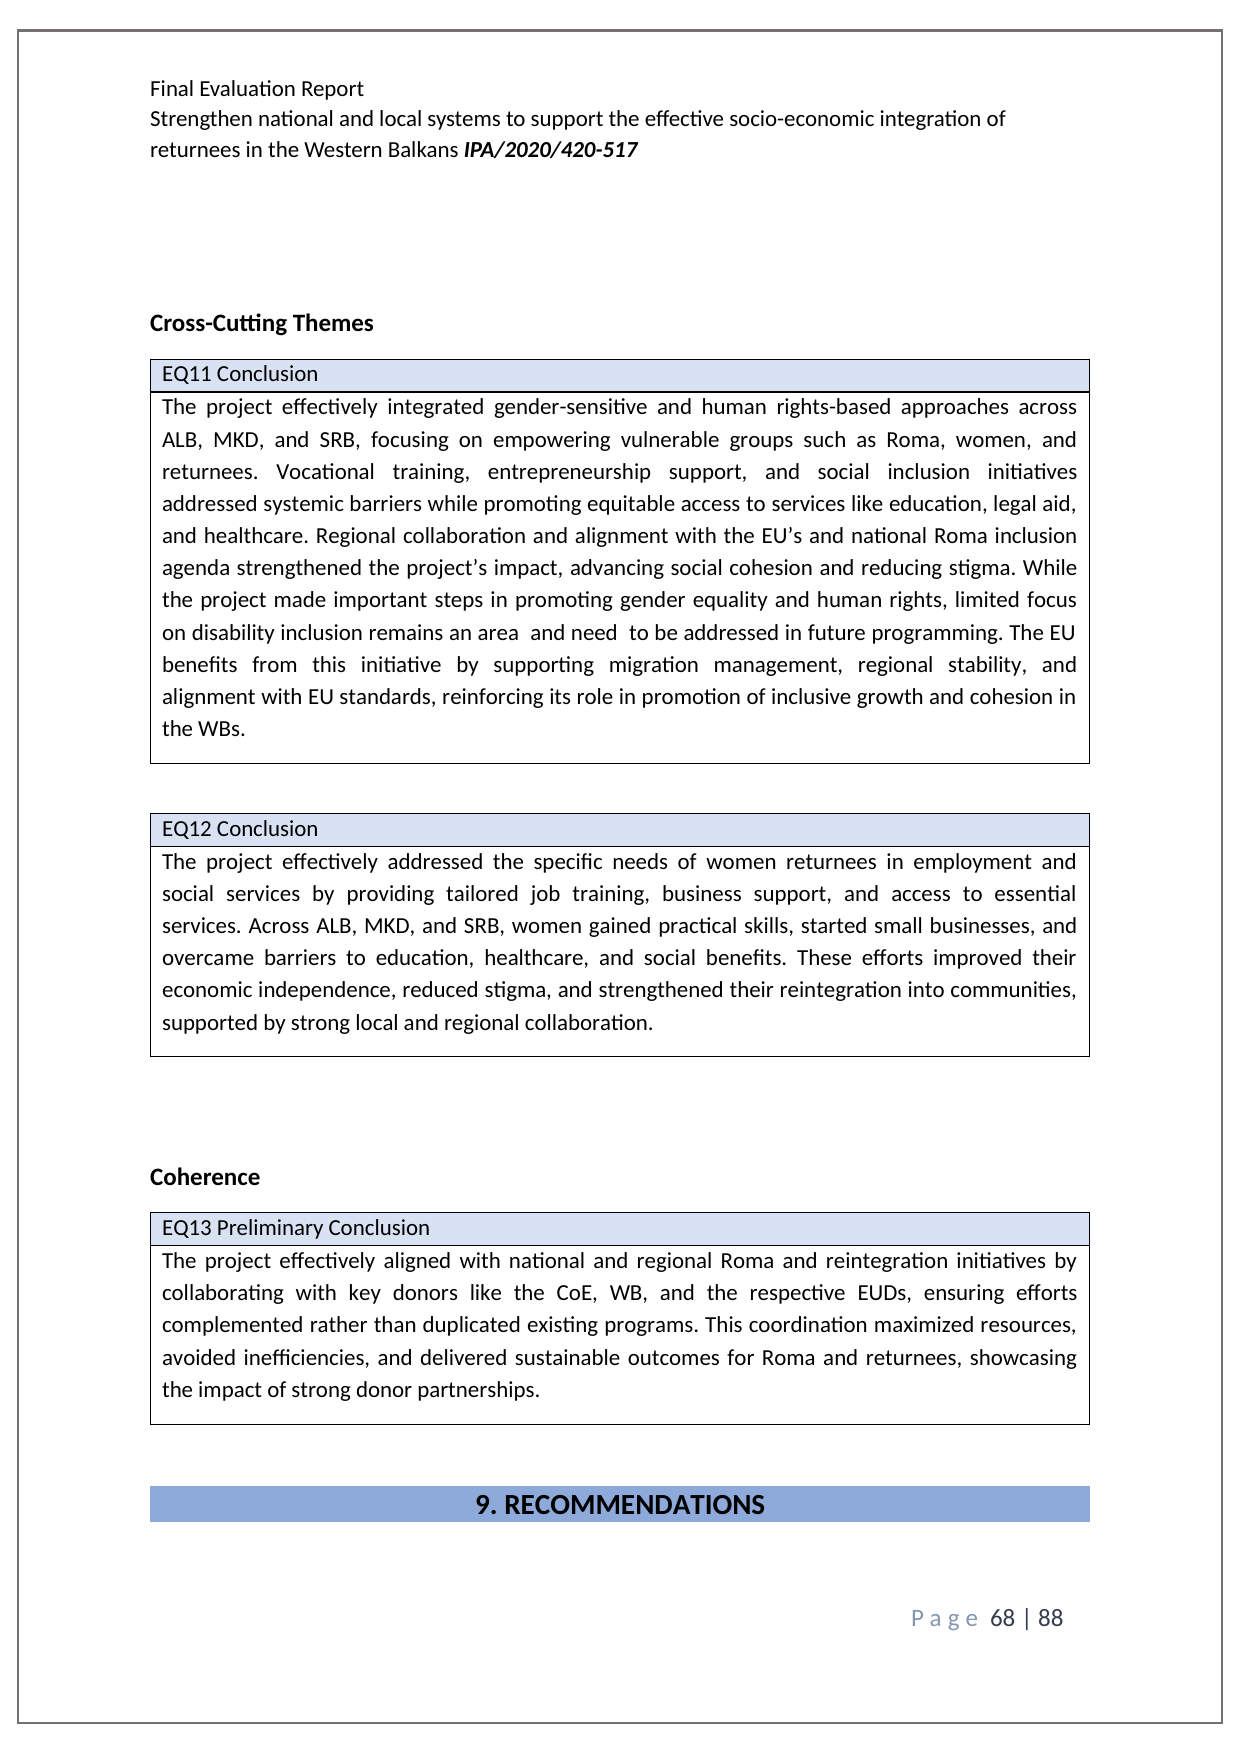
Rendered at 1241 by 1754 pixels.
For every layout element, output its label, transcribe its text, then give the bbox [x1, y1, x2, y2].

table_header EQ11 Conclusion [151, 360, 1089, 391]
table_header EQ13 Preliminary Conclusion [151, 1213, 1089, 1245]
text Cross-Cutting Themes [150, 307, 1090, 337]
text Coherence [150, 1161, 1090, 1191]
table_cell The project effectively integrated gender-sensitive and human rights-based approaches across ALB, MKD, and SRB, focusing on empowering vulnerable groups such as Roma, women, and returnees. Vocational training, entrepreneurship support, and social inclusion initiatives addressed systemic barriers while promoting equitable access to services like education, legal aid, and healthcare. Regional collaboration and alignment with the EU’s and national Roma inclusion agenda strengthened the project’s impact, advancing social cohesion and reducing stigma. While the project made important steps in promoting gender equality and human rights, limited focus on disability inclusion remains an area and need to be addressed in future programming. The EU benefits from this initiative by supporting migration management, regional stability, and alignment with EU standards, reinforcing its role in promotion of inclusive growth and cohesion in the WBs. [151, 393, 1089, 763]
table_cell The project effectively addressed the specific needs of women returnees in employment and social services by providing tailored job training, business support, and access to essential services. Across ALB, MKD, and SRB, women gained practical skills, started small businesses, and overcame barriers to education, healthcare, and social benefits. These efforts improved their economic independence, reduced stigma, and strengthened their reintegration into communities, supported by strong local and regional collaboration. [151, 847, 1089, 1056]
table_cell The project effectively aligned with national and regional Roma and reintegration initiatives by collaborating with key donors like the CoE, WB, and the respective EUDs, ensuring efforts complemented rather than duplicated existing programs. This coordination maximized resources, avoided inefficiencies, and delivered sustainable outcomes for Roma and returnees, showcasing the impact of strong donor partnerships. [151, 1246, 1089, 1423]
text 9. RECOMMENDATIONS [150, 1486, 1090, 1522]
table_header EQ12 Conclusion [151, 814, 1089, 846]
